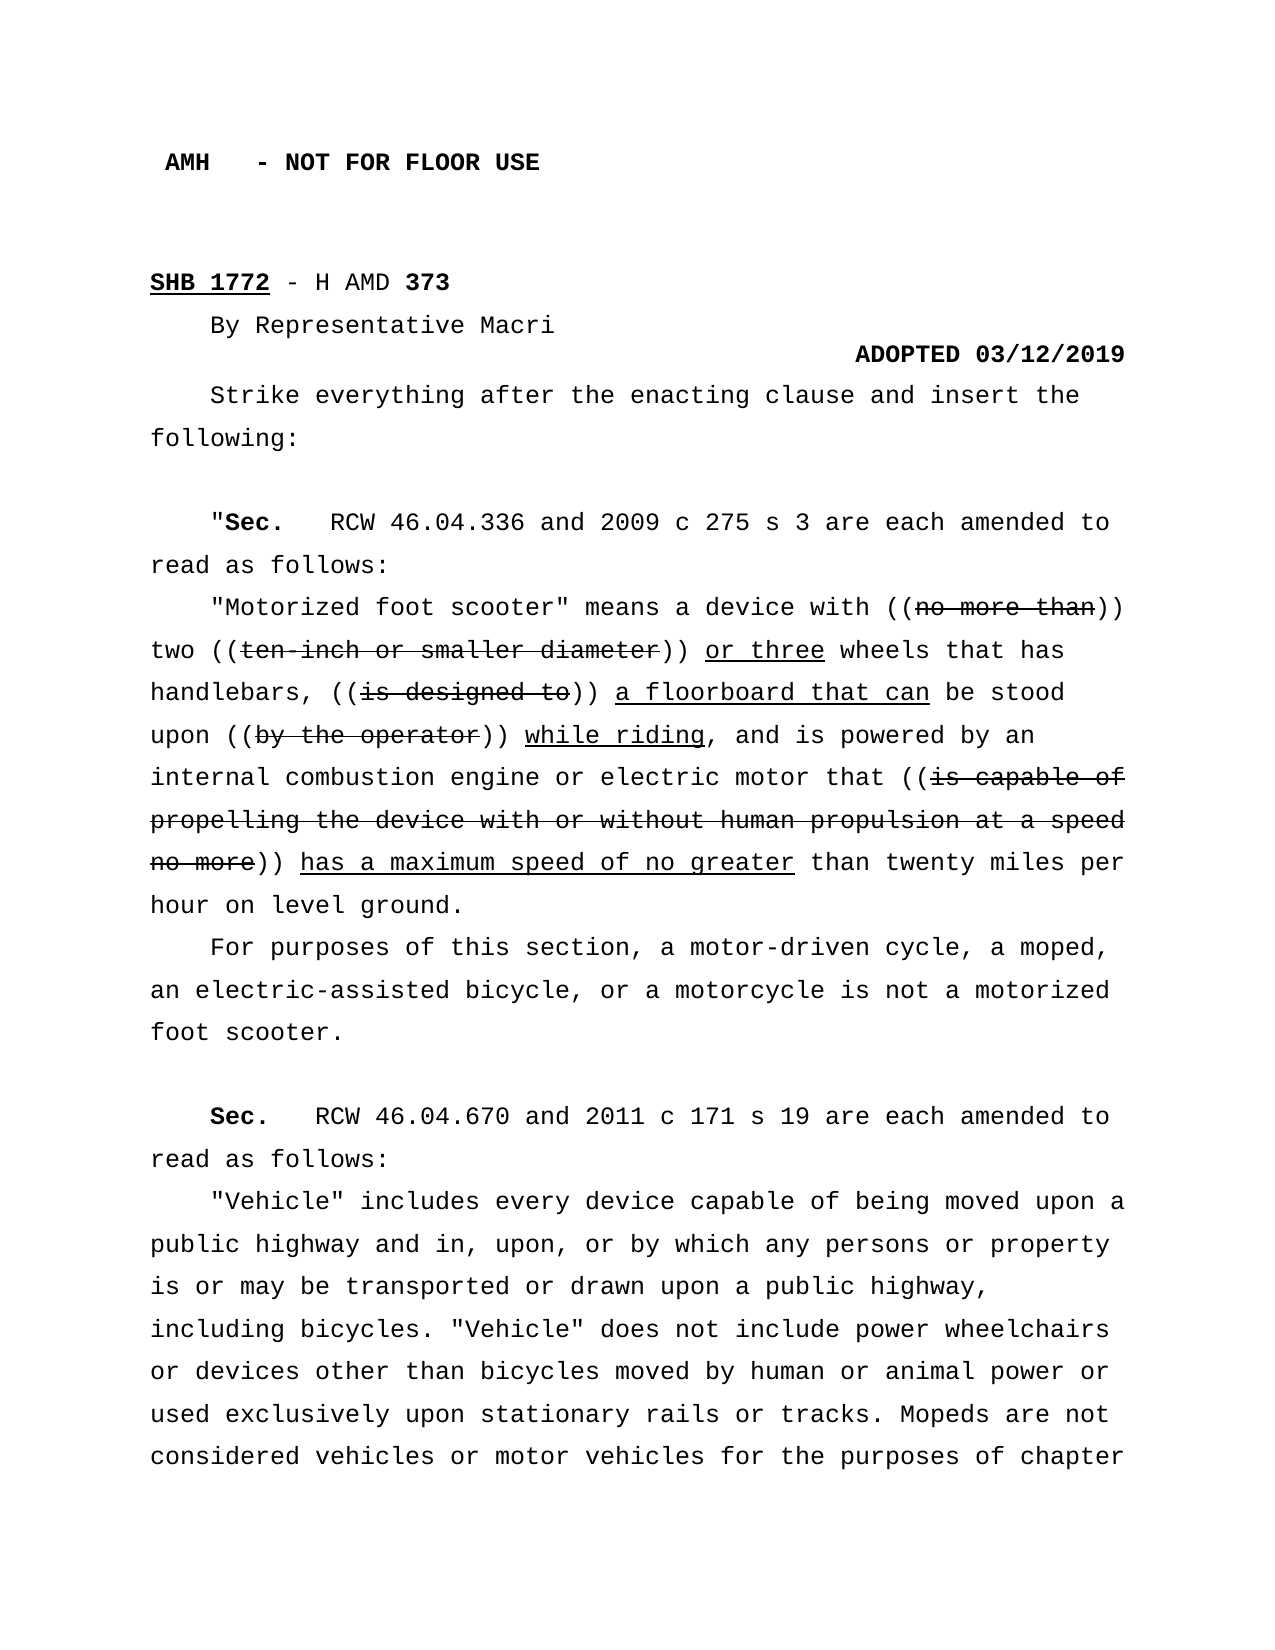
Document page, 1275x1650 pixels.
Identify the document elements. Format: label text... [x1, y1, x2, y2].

text "Motorized foot scooter" means a device with ((no more than)) two ((ten-inch or smaller diameter)) or three wheels that has handlebars, ((is designed to)) a floorboard that can be stood upon ((by the operator)) while riding, and is powered by an internal combustion engine or electric motor that ((is capable of propelling the device with or without human propulsion at a speed no more)) has a maximum speed of no greater than twenty miles per hour on level ground. [150, 822, 1125, 922]
text For purposes of this section, a motor-driven cycle, a moped, an electric-assisted bicycle, or a motorcycle is not a motorized foot scooter. [150, 922, 1125, 1049]
text "Sec. RCW 46.04.336 and 2009 c 275 s 3 are each amended to read as follows: [150, 497, 1125, 582]
text By Representative Macri [150, 299, 1125, 342]
text AMH - NOT FOR FLOOR USE [150, 150, 1125, 178]
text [150, 1176, 1125, 1473]
text ADOPTED 03/12/2019 [150, 342, 1125, 370]
text SHB 1772 - H AMD 373 [150, 257, 1125, 299]
text "Motorized foot scooter" means a device with ((no more than)) two ((ten-inch or smaller diameter)) or three wheels that has handlebars, ((is designed to)) a floorboard that can be stood upon ((by the operator)) while riding, and is powered by an internal combustion engine or electric motor that ((is capable of propelling the device with or without human propulsion at a speed no more)) has a maximum speed of no greater than twenty miles per hour on level ground. [150, 582, 1125, 821]
text Sec. RCW 46.04.670 and 2011 c 171 s 19 are each amended to read as follows: [150, 1091, 1125, 1176]
text Strike everything after the enacting clause and insert the following: [150, 370, 1125, 455]
